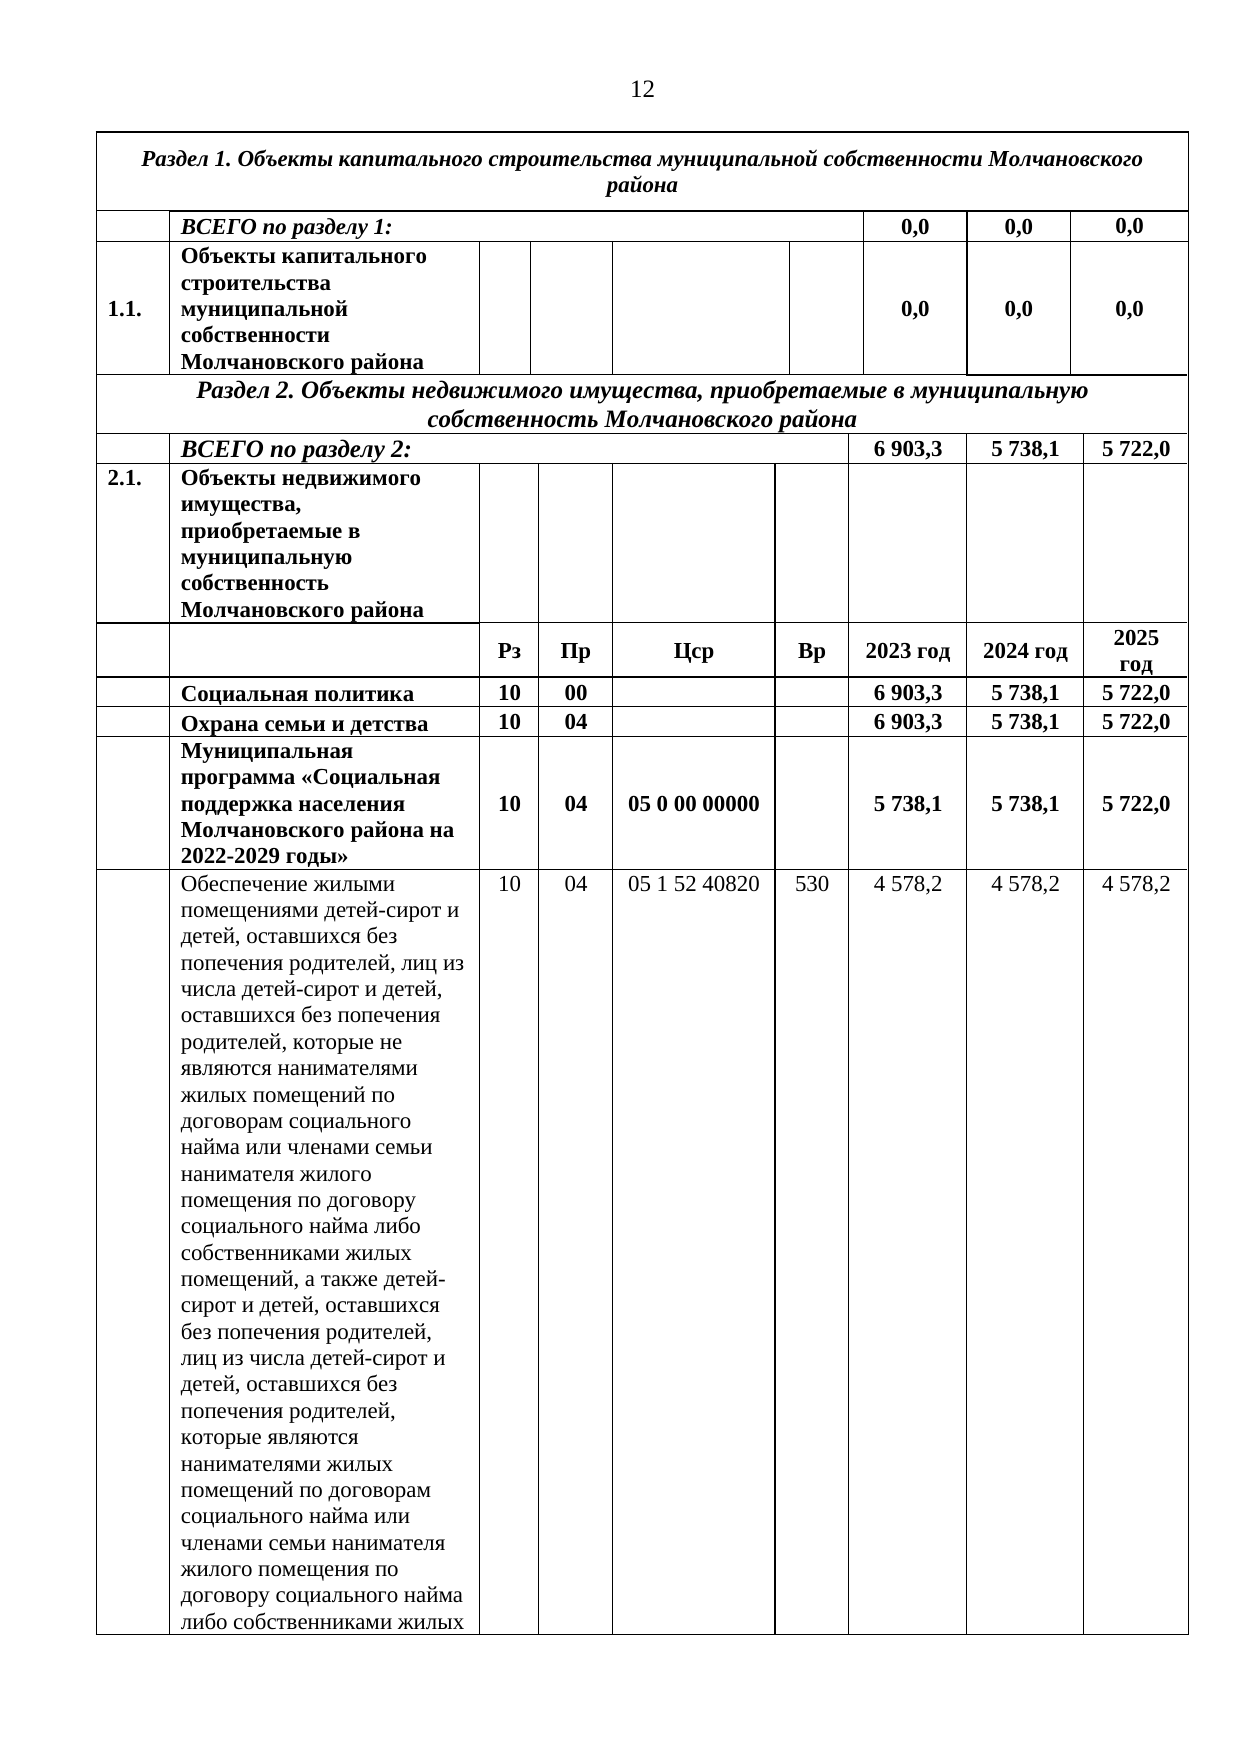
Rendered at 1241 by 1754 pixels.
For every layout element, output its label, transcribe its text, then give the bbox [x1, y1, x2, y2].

table_cell [776, 464, 848, 622]
table_cell [539, 464, 612, 622]
table_cell 10 [480, 678, 538, 706]
table_cell 0,0 [1071, 242, 1188, 374]
table_cell [531, 242, 612, 374]
table_cell [776, 707, 848, 736]
table_cell [776, 678, 848, 706]
table_cell 2024 год [967, 623, 1083, 676]
table_cell Раздел 2. Объекты недвижимого имущества, приобретаемые в муниципальную собственность Молчановского района [97, 374, 1188, 433]
table_cell 10 [480, 737, 538, 869]
table_cell [613, 678, 774, 706]
table_cell 0,0 [1071, 212, 1188, 241]
table_cell 5 722,0 [1084, 433, 1188, 463]
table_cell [170, 870, 479, 1634]
table_cell 6 903,3 [849, 678, 966, 706]
table_cell 6 903,3 [849, 434, 966, 463]
table_cell [480, 464, 538, 622]
table_cell 1.1. [97, 242, 169, 374]
table_cell Вр [776, 623, 848, 676]
table_cell 2.1. [97, 464, 169, 622]
table_cell [1084, 463, 1188, 622]
table_cell 0,0 [968, 242, 1070, 374]
table_cell [97, 678, 169, 706]
table_cell [480, 242, 530, 374]
table_cell [613, 242, 789, 374]
table_cell ВСЕГО по разделу 1: [170, 212, 863, 241]
table_cell 5 738,1 [849, 737, 966, 869]
table_cell Охрана семьи и детства [170, 707, 479, 736]
table_cell [97, 737, 169, 869]
table_cell [613, 464, 774, 622]
table_cell [790, 242, 863, 374]
table_cell 5 722,0 [1084, 736, 1188, 869]
table_cell [97, 211, 169, 241]
table_cell ВСЕГО по разделу 2: [170, 434, 848, 463]
table_cell [849, 464, 966, 622]
table_cell 04 [539, 737, 612, 869]
table_cell 0,0 [864, 212, 966, 241]
table_cell [967, 464, 1083, 622]
table_cell 10 [480, 707, 538, 736]
table_cell [776, 737, 848, 869]
table_cell 05 0 00 00000 [613, 737, 774, 869]
table_cell 04 [539, 707, 612, 736]
table_cell 5 722,0 [1084, 676, 1188, 706]
table_cell 0,0 [864, 242, 966, 374]
table_cell [97, 707, 169, 736]
table_cell Пр [539, 623, 612, 676]
table_cell Цср [613, 623, 774, 676]
table_cell Объекты недвижимого имущества, приобретаемые в муниципальную собственность Молчановского района [170, 464, 479, 622]
table_cell 0,0 [968, 212, 1070, 241]
table_cell [613, 707, 774, 736]
table_cell Объекты капитального строительства муниципальной собственности Молчановского района [170, 242, 479, 374]
table_cell Раздел 1. Объекты капитального строительства муниципальной собственности Молчановского района [97, 133, 1188, 210]
table_cell Рз [480, 623, 538, 676]
table_cell 5 738,1 [967, 707, 1083, 736]
table_cell [97, 624, 169, 676]
table_cell 2025 год [1084, 622, 1188, 676]
table_cell [97, 434, 169, 463]
table_cell 4 578,2 [967, 870, 1083, 1634]
table_cell 05 1 52 40820 [613, 870, 774, 1634]
table_cell [97, 870, 169, 1634]
table_cell 00 [539, 678, 612, 706]
table_cell Социальная политика [170, 678, 479, 706]
table_cell Муниципальная программа «Социальная поддержка населения Молчановского района на 2022-2029 годы» [170, 737, 479, 869]
table_cell 6 903,3 [849, 707, 966, 736]
table_cell 2023 год [849, 623, 966, 676]
table_cell 530 [776, 870, 848, 1634]
table_cell 4 578,2 [849, 870, 966, 1634]
table_cell [170, 624, 479, 676]
table_cell 4 578,2 [1084, 869, 1188, 1634]
table_cell 5 738,1 [967, 434, 1083, 463]
table_cell 10 [480, 870, 538, 1634]
table_cell 5 722,0 [1084, 706, 1188, 736]
table_cell 5 738,1 [967, 737, 1083, 869]
table_cell 5 738,1 [967, 678, 1083, 706]
table_cell 04 [539, 870, 612, 1634]
